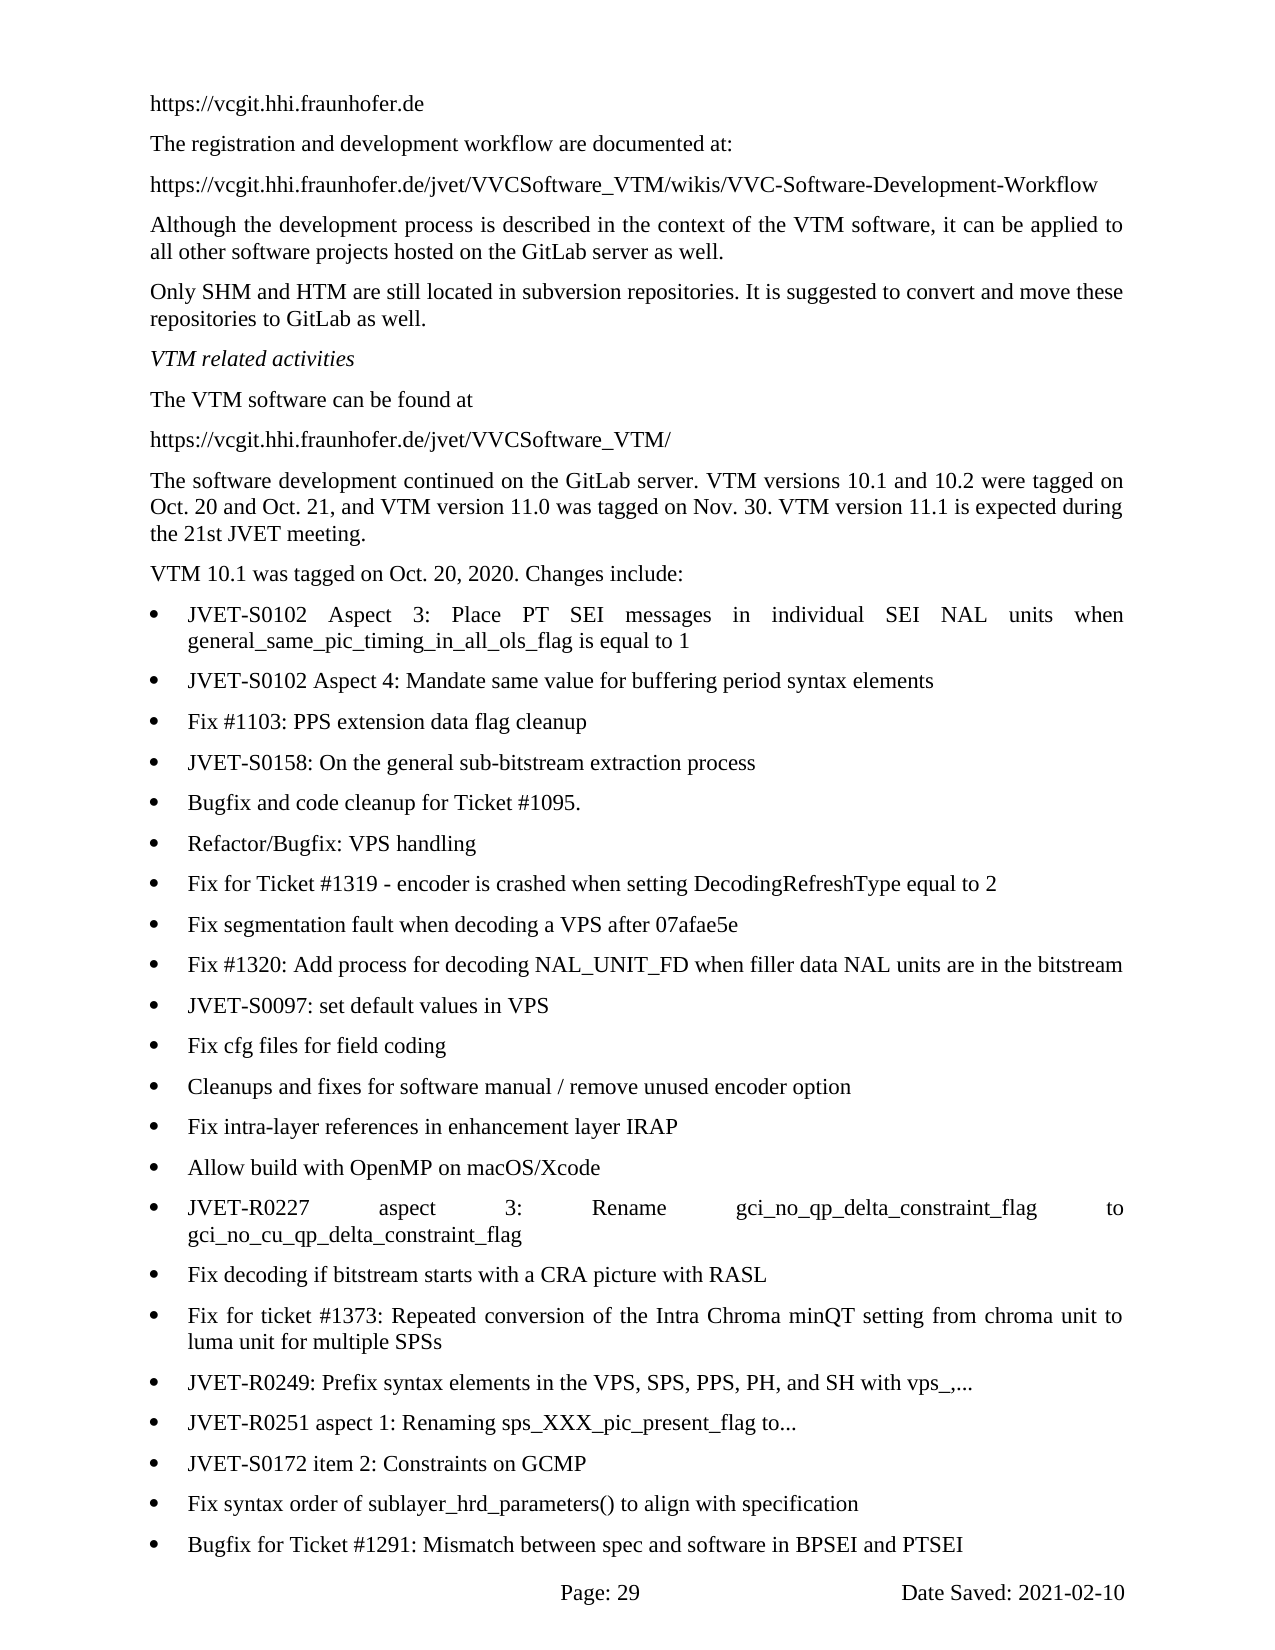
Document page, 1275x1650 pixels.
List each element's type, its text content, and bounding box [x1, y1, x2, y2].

list Fix #1103: PPS extension data flag cleanup [150, 708, 1125, 734]
list Allow build with OpenMP on macOS/Xcode [150, 1154, 1125, 1180]
text https://vcgit.hhi.fraunhofer.de/jvet/VVCSoftware_VTM/wikis/VVC-Software-Development-Workflow [150, 171, 1125, 197]
list Fix segmentation fault when decoding a VPS after 07afae5e [150, 911, 1125, 937]
text Although the development process is described in the context of the VTM software, it can be applied to all other software projects hosted on the GitLab server as well. [150, 212, 1125, 264]
list Cleanups and fixes for software manual / remove unused encoder option [150, 1073, 1125, 1099]
text VTM related activities [150, 345, 1125, 372]
list JVET-R0249: Prefix syntax elements in the VPS, SPS, PPS, PH, and SH with vps_,... [150, 1368, 1125, 1395]
list Fix #1320: Add process for decoding NAL_UNIT_FD when filler data NAL units are in the bitstream [150, 951, 1125, 977]
list JVET-S0172 item 2: Constraints on GCMP [150, 1449, 1125, 1476]
text The registration and development workflow are documented at: [150, 131, 1125, 157]
text Only SHM and HTM are still located in subversion repositories. It is suggested to convert and move these repositories to GitLab as well. [150, 278, 1125, 331]
list Bugfix for Ticket #1291: Mismatch between spec and software in BPSEI and PTSEI [150, 1531, 1125, 1557]
list JVET-R0251 aspect 1: Renaming sps_XXX_pic_present_flag to... [150, 1409, 1125, 1435]
list JVET-S0102 Aspect 3: Place PT SEI messages in individual SEI NAL units when general_same_pic_timing_in_all_ols_flag is equal to 1 [150, 601, 1125, 653]
list JVET-R0227 aspect 3: Rename gci_no_qp_delta_constraint_flag to gci_no_cu_qp_delta_constraint_flag [150, 1194, 1125, 1247]
list Fix intra-layer references in enhancement layer IRAP [150, 1113, 1125, 1139]
list Bugfix and code cleanup for Ticket #1095. [150, 789, 1125, 815]
text The software development continued on the GitLab server. VTM versions 10.1 and 10.2 were tagged on Oct. 20 and Oct. 21, and VTM version 11.0 was tagged on Nov. 30. VTM version 11.1 is expected during the 21st JVET meeting. [150, 467, 1125, 546]
list Fix decoding if bitstream starts with a CRA picture with RASL [150, 1261, 1125, 1287]
text https://vcgit.hhi.fraunhofer.de [150, 90, 1125, 116]
list Fix for Ticket #1319 - encoder is crashed when setting DecodingRefreshType equal to 2 [150, 870, 1125, 896]
list JVET-S0097: set default values in VPS [150, 992, 1125, 1018]
list Fix cfg files for field coding [150, 1032, 1125, 1058]
list Fix syntax order of sublayer_hrd_parameters() to align with specification [150, 1490, 1125, 1516]
text The VTM software can be found at [150, 386, 1125, 412]
list JVET-S0102 Aspect 4: Mandate same value for buffering period syntax elements [150, 667, 1125, 694]
list Fix for ticket #1373: Repeated conversion of the Intra Chroma minQT setting from chroma unit to luma unit for multiple SPSs [150, 1302, 1125, 1354]
list Refactor/Bugfix: VPS handling [150, 829, 1125, 856]
text https://vcgit.hhi.fraunhofer.de/jvet/VVCSoftware_VTM/ [150, 426, 1125, 453]
list JVET-S0158: On the general sub-bitstream extraction process [150, 748, 1125, 775]
text VTM 10.1 was tagged on Oct. 20, 2020. Changes include: [150, 560, 1125, 586]
